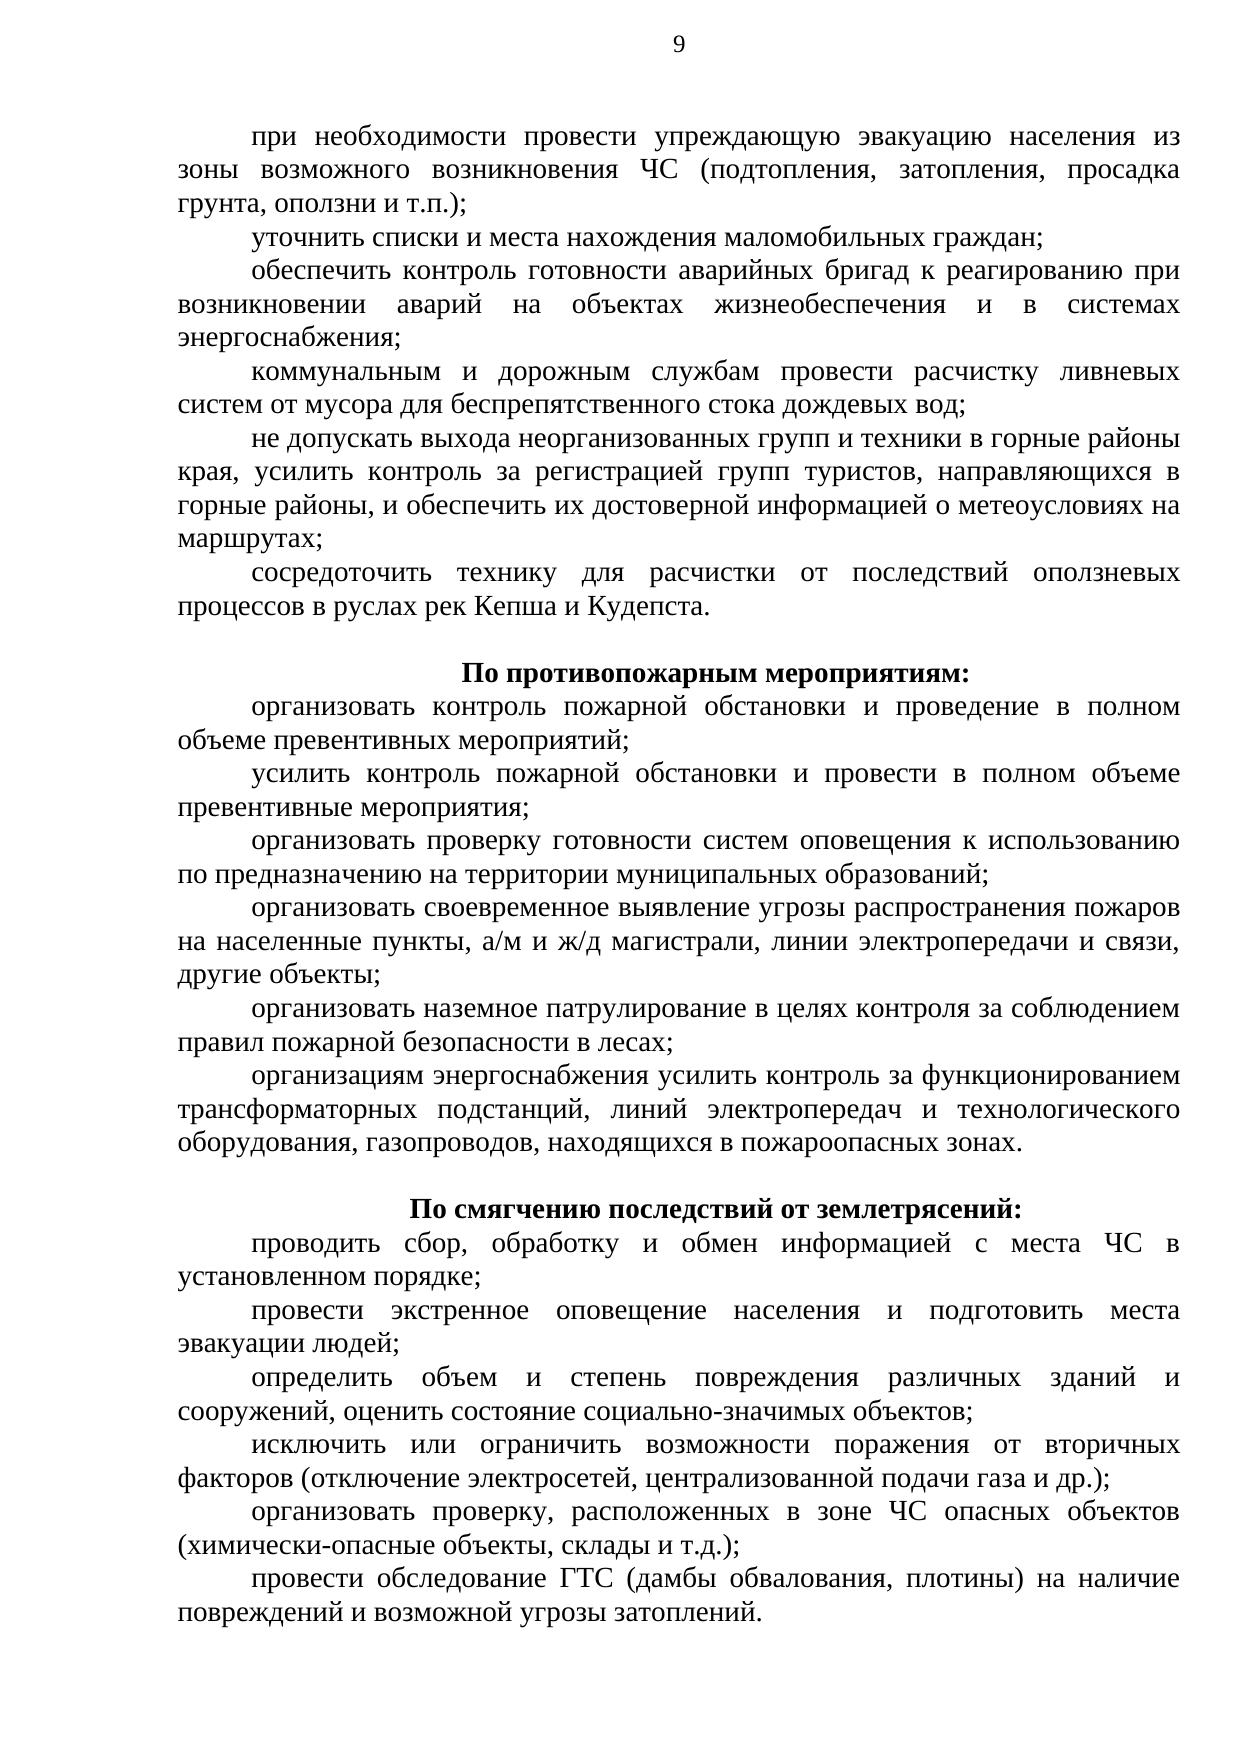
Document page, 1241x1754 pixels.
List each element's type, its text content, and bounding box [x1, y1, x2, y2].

text проводить сбор, обработку и обмен информацией с места ЧС в установленном порядке; [177, 1225, 1181, 1292]
text организовать контроль пожарной обстановки и проведение в полном объеме превентивных мероприятий; [177, 688, 1181, 755]
text организовать наземное патрулирование в целях контроля за соблюдением правил пожарной безопасности в лесах; [177, 990, 1181, 1057]
text По противопожарным мероприятиям: [177, 655, 1181, 688]
text провести обследование ГТС (дамбы обвалования, плотины) на наличие повреждений и возможной угрозы затоплений. [177, 1560, 1181, 1627]
text организовать своевременное выявление угрозы распространения пожаров на населенные пункты, а/м и ж/д магистрали, линии электропередачи и связи, другие объекты; [177, 889, 1181, 990]
text коммунальным и дорожным службам провести расчистку ливневых систем от мусора для беспрепятственного стока дождевых вод; [177, 353, 1181, 420]
text исключить или ограничить возможности поражения от вторичных факторов (отключение электросетей, централизованной подачи газа и др.); [177, 1426, 1181, 1493]
text при необходимости провести упреждающую эвакуацию населения из зоны возможного возникновения ЧС (подтопления, затопления, просадка грунта, оползни и т.п.); [177, 118, 1181, 219]
text организациям энергоснабжения усилить контроль за функционированием трансформаторных подстанций, линий электропередач и технологического оборудования, газопроводов, находящихся в пожароопасных зонах. [177, 1057, 1181, 1158]
text провести экстренное оповещение населения и подготовить места эвакуации людей; [177, 1292, 1181, 1359]
text уточнить списки и места нахождения маломобильных граждан; [177, 219, 1181, 252]
text организовать проверку, расположенных в зоне ЧС опасных объектов (химически-опасные объекты, склады и т.д.); [177, 1493, 1181, 1560]
text определить объем и степень повреждения различных зданий и сооружений, оценить состояние социально-значимых объектов; [177, 1359, 1181, 1426]
text организовать проверку готовности систем оповещения к использованию по предназначению на территории муниципальных образований; [177, 822, 1181, 889]
text усилить контроль пожарной обстановки и провести в полном объеме превентивные мероприятия; [177, 755, 1181, 822]
text сосредоточить технику для расчистки от последствий оползневых процессов в руслах рек Кепша и Кудепста. [177, 554, 1181, 621]
text обеспечить контроль готовности аварийных бригад к реагированию при возникновении аварий на объектах жизнеобеспечения и в системах энергоснабжения; [177, 252, 1181, 353]
text По смягчению последствий от землетрясений: [177, 1191, 1181, 1225]
text не допускать выхода неорганизованных групп и техники в горные районы края, усилить контроль за регистрацией групп туристов, направляющихся в горные районы, и обеспечить их достоверной информацией о метеоусловиях на маршрутах; [177, 420, 1181, 554]
